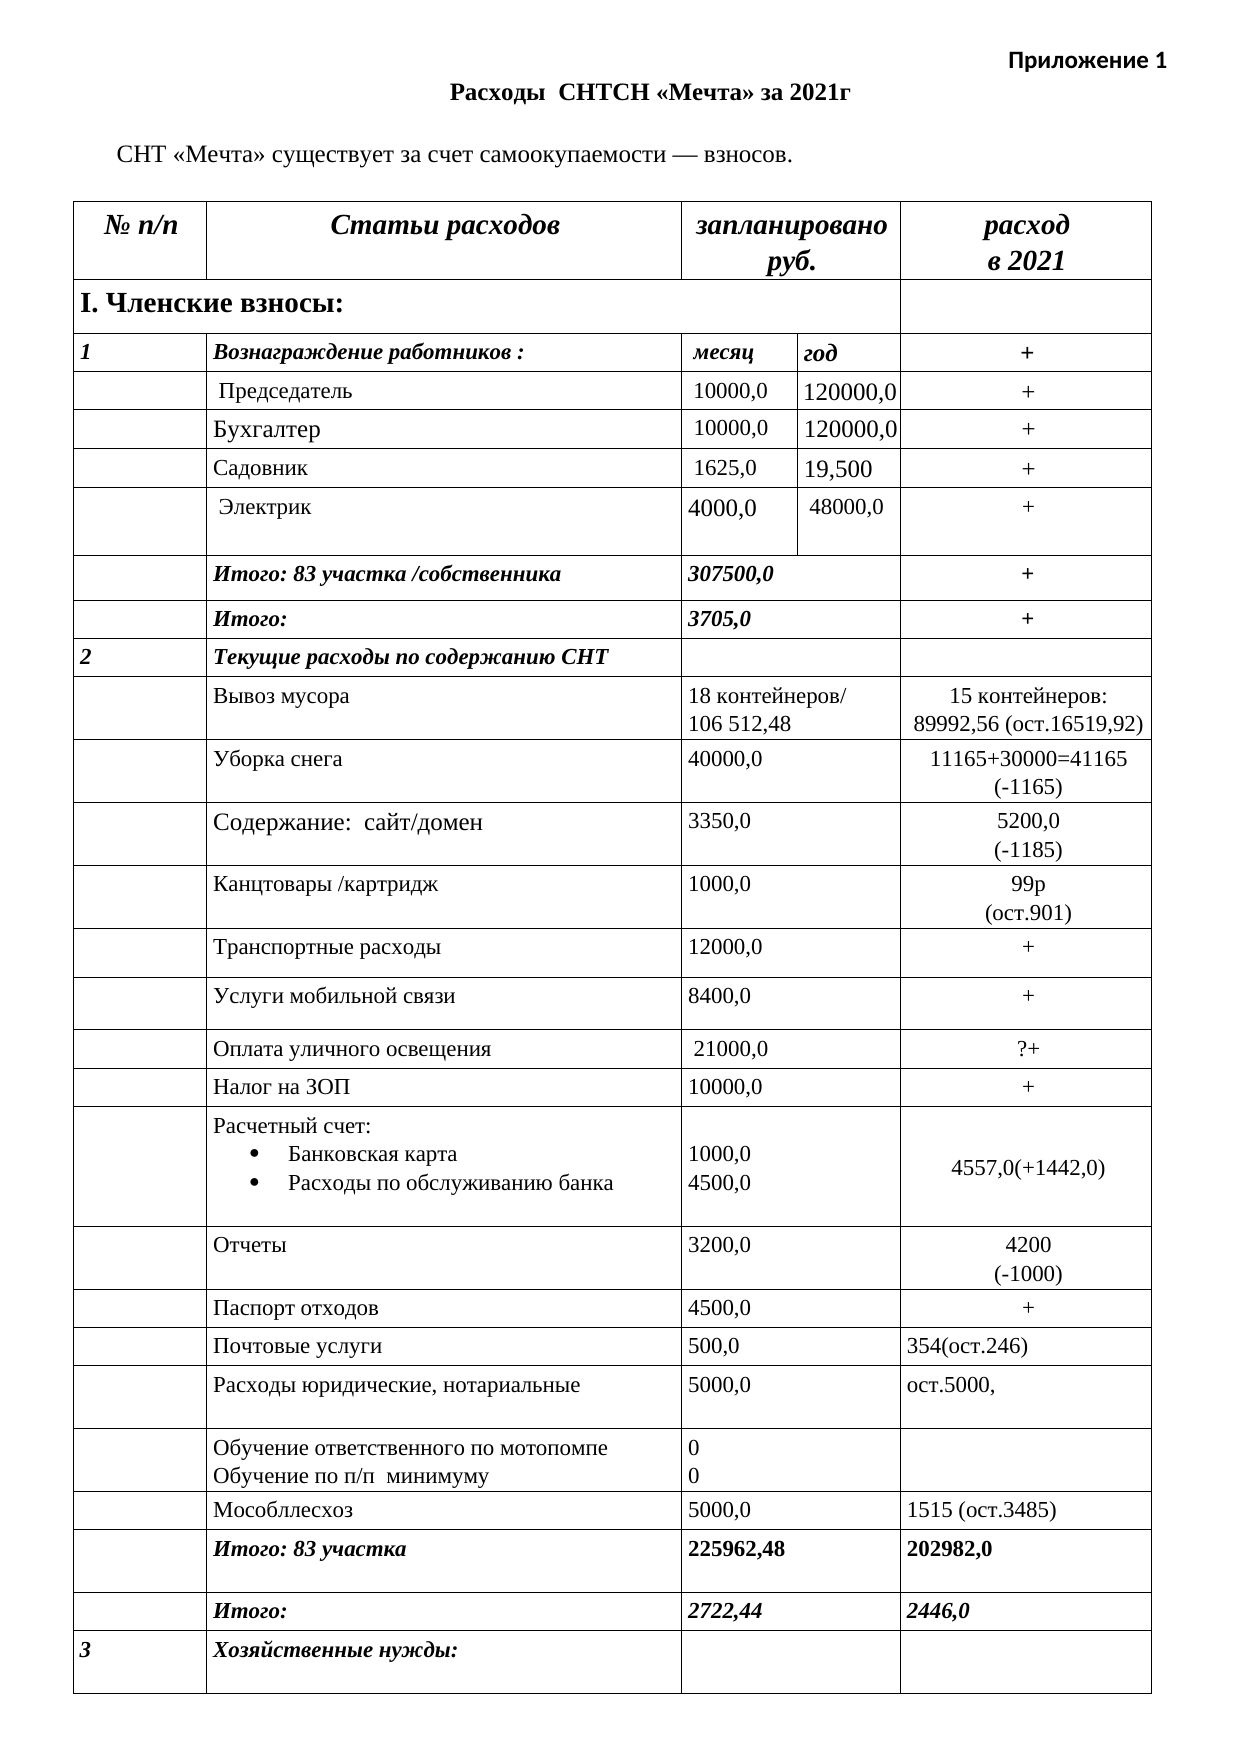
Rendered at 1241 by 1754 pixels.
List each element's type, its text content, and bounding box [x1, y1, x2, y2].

table_header расход в 2021 [901, 202, 1151, 279]
table_cell 354(ост.246) [901, 1328, 1151, 1365]
table_cell 1515 (ост.3485) [901, 1492, 1151, 1529]
table_cell 12000,0 [682, 929, 900, 976]
table_cell [74, 449, 206, 487]
table_cell + [901, 334, 1151, 371]
table_cell [74, 410, 206, 448]
table_cell Налог на ЗОП [207, 1069, 681, 1106]
table_cell [74, 372, 206, 409]
table_cell Вознаграждение работников : [207, 334, 681, 371]
table_cell 4000,0 [682, 488, 797, 555]
table_cell Итого: 83 участка [207, 1530, 681, 1592]
table_cell [74, 1069, 206, 1106]
table_cell + [901, 449, 1151, 487]
table_cell [74, 866, 206, 927]
table_cell 3705,0 [682, 601, 900, 638]
table_cell 0 0 [682, 1429, 900, 1491]
table_cell Текущие расходы по содержанию СНТ [207, 639, 681, 676]
table_header Статьи расходов [207, 202, 681, 279]
table_cell 1 [74, 334, 206, 371]
table_cell Хозяйственные нужды: [207, 1631, 681, 1693]
text СНТ «Мечта» существует за счет самоокупаемости — взносов. [116, 139, 1058, 168]
text Расходы СНТСН «Мечта» за 2021г [133, 77, 1167, 106]
table_cell Канцтовары /картридж [207, 866, 681, 927]
table_cell [74, 601, 206, 638]
table_cell + [901, 372, 1151, 409]
table_cell 5000,0 [682, 1492, 900, 1529]
table_cell 5000,0 [682, 1366, 900, 1428]
table_cell Почтовые услуги [207, 1328, 681, 1365]
table_cell 11165+30000=41165 (-1165) [901, 740, 1151, 802]
table_cell + [901, 978, 1151, 1029]
table_cell Расчетный счет: Банковская карта Расходы по обслуживанию банка [207, 1107, 681, 1226]
table_cell 10000,0 [682, 372, 797, 409]
table_cell [682, 639, 900, 676]
table_cell [74, 488, 206, 555]
table_cell 3350,0 [682, 803, 900, 864]
table_cell [74, 803, 206, 864]
table_cell + [901, 410, 1151, 448]
table_cell [74, 740, 206, 802]
table_cell Мособллесхоз [207, 1492, 681, 1529]
table_cell Содержание: сайт/домен [207, 803, 681, 864]
table_cell 10000,0 [682, 410, 797, 448]
table_cell Электрик [207, 488, 681, 555]
table_cell 500,0 [682, 1328, 900, 1365]
table_cell Услуги мобильной связи [207, 978, 681, 1029]
table_cell Паспорт отходов [207, 1290, 681, 1327]
table_cell 307500,0 [682, 556, 900, 599]
table_cell 3 [74, 1631, 206, 1693]
table_cell Оплата уличного освещения [207, 1030, 681, 1068]
table_cell [682, 1631, 900, 1693]
table_cell [74, 556, 206, 599]
table_cell + [901, 1290, 1151, 1327]
table_cell + [901, 1069, 1151, 1106]
table_cell 225962,48 [682, 1530, 900, 1592]
table_cell + [901, 556, 1151, 599]
table_cell Итого: [207, 601, 681, 638]
table_cell [74, 1107, 206, 1226]
table_cell 1000,0 4500,0 [682, 1107, 900, 1226]
table_cell ?+ [901, 1030, 1151, 1068]
table_cell 2722,44 [682, 1593, 900, 1630]
table_cell I. Членские взносы: [74, 280, 900, 333]
table_cell [901, 1631, 1151, 1693]
table_cell 10000,0 [682, 1069, 900, 1106]
table_cell Итого: [207, 1593, 681, 1630]
table_cell 3200,0 [682, 1227, 900, 1288]
table_cell ост.5000, [901, 1366, 1151, 1428]
table_cell 120000,0 [798, 410, 900, 448]
table_cell [74, 1328, 206, 1365]
table_cell 8400,0 [682, 978, 900, 1029]
table_cell 4557,0(+1442,0) [901, 1107, 1151, 1226]
table_cell 4200 (-1000) [901, 1227, 1151, 1288]
table_cell + [901, 601, 1151, 638]
table_cell 1000,0 [682, 866, 900, 927]
table_cell 202982,0 [901, 1530, 1151, 1592]
table_cell [74, 1366, 206, 1428]
table_cell 21000,0 [682, 1030, 900, 1068]
table_cell [74, 677, 206, 739]
table_cell 5200,0 (-1185) [901, 803, 1151, 864]
table_cell 99р (ост.901) [901, 866, 1151, 927]
table_cell 2 [74, 639, 206, 676]
table_cell 15 контейнеров: 89992,56 (ост.16519,92) [901, 677, 1151, 739]
table_cell 1625,0 [682, 449, 797, 487]
table_cell [74, 1593, 206, 1630]
table_cell Расходы юридические, нотариальные [207, 1366, 681, 1428]
table_cell 19,500 [798, 449, 900, 487]
table_cell [901, 1429, 1151, 1491]
table_cell + [901, 488, 1151, 555]
table_cell Обучение ответственного по мотопомпе Обучение по п/п минимуму [207, 1429, 681, 1491]
table_cell 4500,0 [682, 1290, 900, 1327]
table_cell Транспортные расходы [207, 929, 681, 976]
table_cell 2446,0 [901, 1593, 1151, 1630]
table_cell 48000,0 [798, 488, 900, 555]
table_cell [74, 929, 206, 976]
table_cell Председатель [207, 372, 681, 409]
table_cell [901, 639, 1151, 676]
table_cell [74, 1429, 206, 1491]
table_header № п/п [74, 202, 206, 279]
table_header запланировано руб. [682, 202, 900, 279]
table_cell [74, 1030, 206, 1068]
table_cell Вывоз мусора [207, 677, 681, 739]
table_cell 18 контейнеров/ 106 512,48 [682, 677, 900, 739]
table_cell Бухгалтер [207, 410, 681, 448]
table_cell [74, 978, 206, 1029]
table_cell + [901, 929, 1151, 976]
table_cell [74, 1290, 206, 1327]
table_cell [74, 1530, 206, 1592]
table_cell Отчеты [207, 1227, 681, 1288]
table_cell 120000,0 [798, 372, 900, 409]
table_cell 40000,0 [682, 740, 900, 802]
text Приложение 1 [118, 44, 1167, 75]
table_cell [901, 280, 1151, 333]
table_cell [74, 1492, 206, 1529]
table_cell [74, 1227, 206, 1288]
table_cell Садовник [207, 449, 681, 487]
table_cell Итого: 83 участка /собственника [207, 556, 681, 599]
table_cell год [798, 334, 900, 371]
table_cell Уборка снега [207, 740, 681, 802]
table_cell месяц [682, 334, 797, 371]
